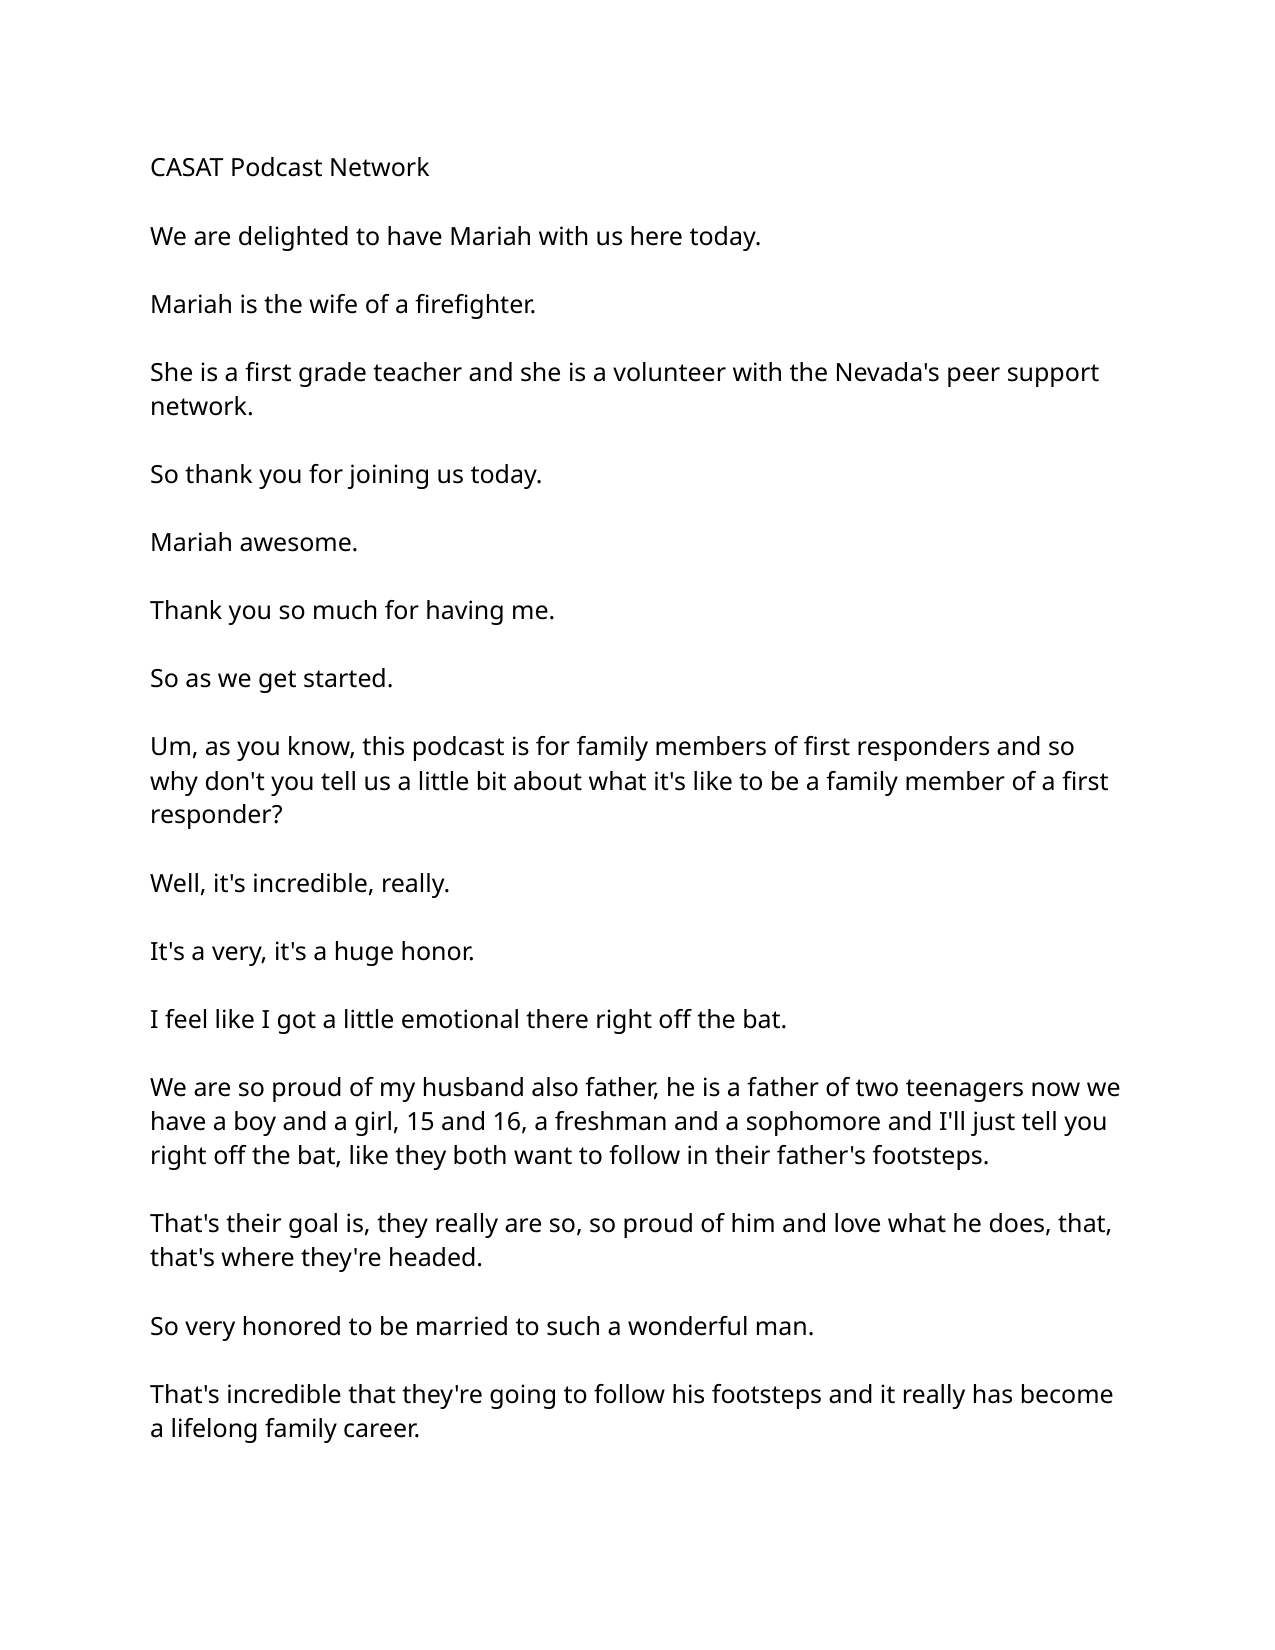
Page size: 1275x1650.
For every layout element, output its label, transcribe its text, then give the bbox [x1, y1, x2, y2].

text Mariah awesome. [150, 525, 1125, 559]
text CASAT Podcast Network [150, 150, 1125, 184]
text It's a very, it's a huge honor. [150, 933, 1125, 967]
text I feel like I got a little emotional there right off the bat. [150, 1002, 1125, 1036]
text So very honored to be married to such a wonderful man. [150, 1308, 1125, 1342]
text Well, it's incredible, really. [150, 865, 1125, 899]
text So as we get started. [150, 661, 1125, 695]
text We are delighted to have Mariah with us here today. [150, 218, 1125, 252]
text She is a first grade teacher and she is a volunteer with the Nevada's peer support network. [150, 354, 1125, 422]
text That's incredible that they're going to follow his footsteps and it really has become a lifelong family career. [150, 1376, 1125, 1444]
text That's their goal is, they really are so, so proud of him and love what he does, that, that's where they're headed. [150, 1206, 1125, 1274]
text Thank you so much for having me. [150, 593, 1125, 627]
text So thank you for joining us today. [150, 457, 1125, 491]
text Um, as you know, this podcast is for family members of first responders and so why don't you tell us a little bit about what it's like to be a family member of a first responder? [150, 729, 1125, 831]
text We are so proud of my husband also father, he is a father of two teenagers now we have a boy and a girl, 15 and 16, a freshman and a sophomore and I'll just tell you right off the bat, like they both want to follow in their father's footsteps. [150, 1070, 1125, 1172]
text Mariah is the wife of a firefighter. [150, 286, 1125, 320]
